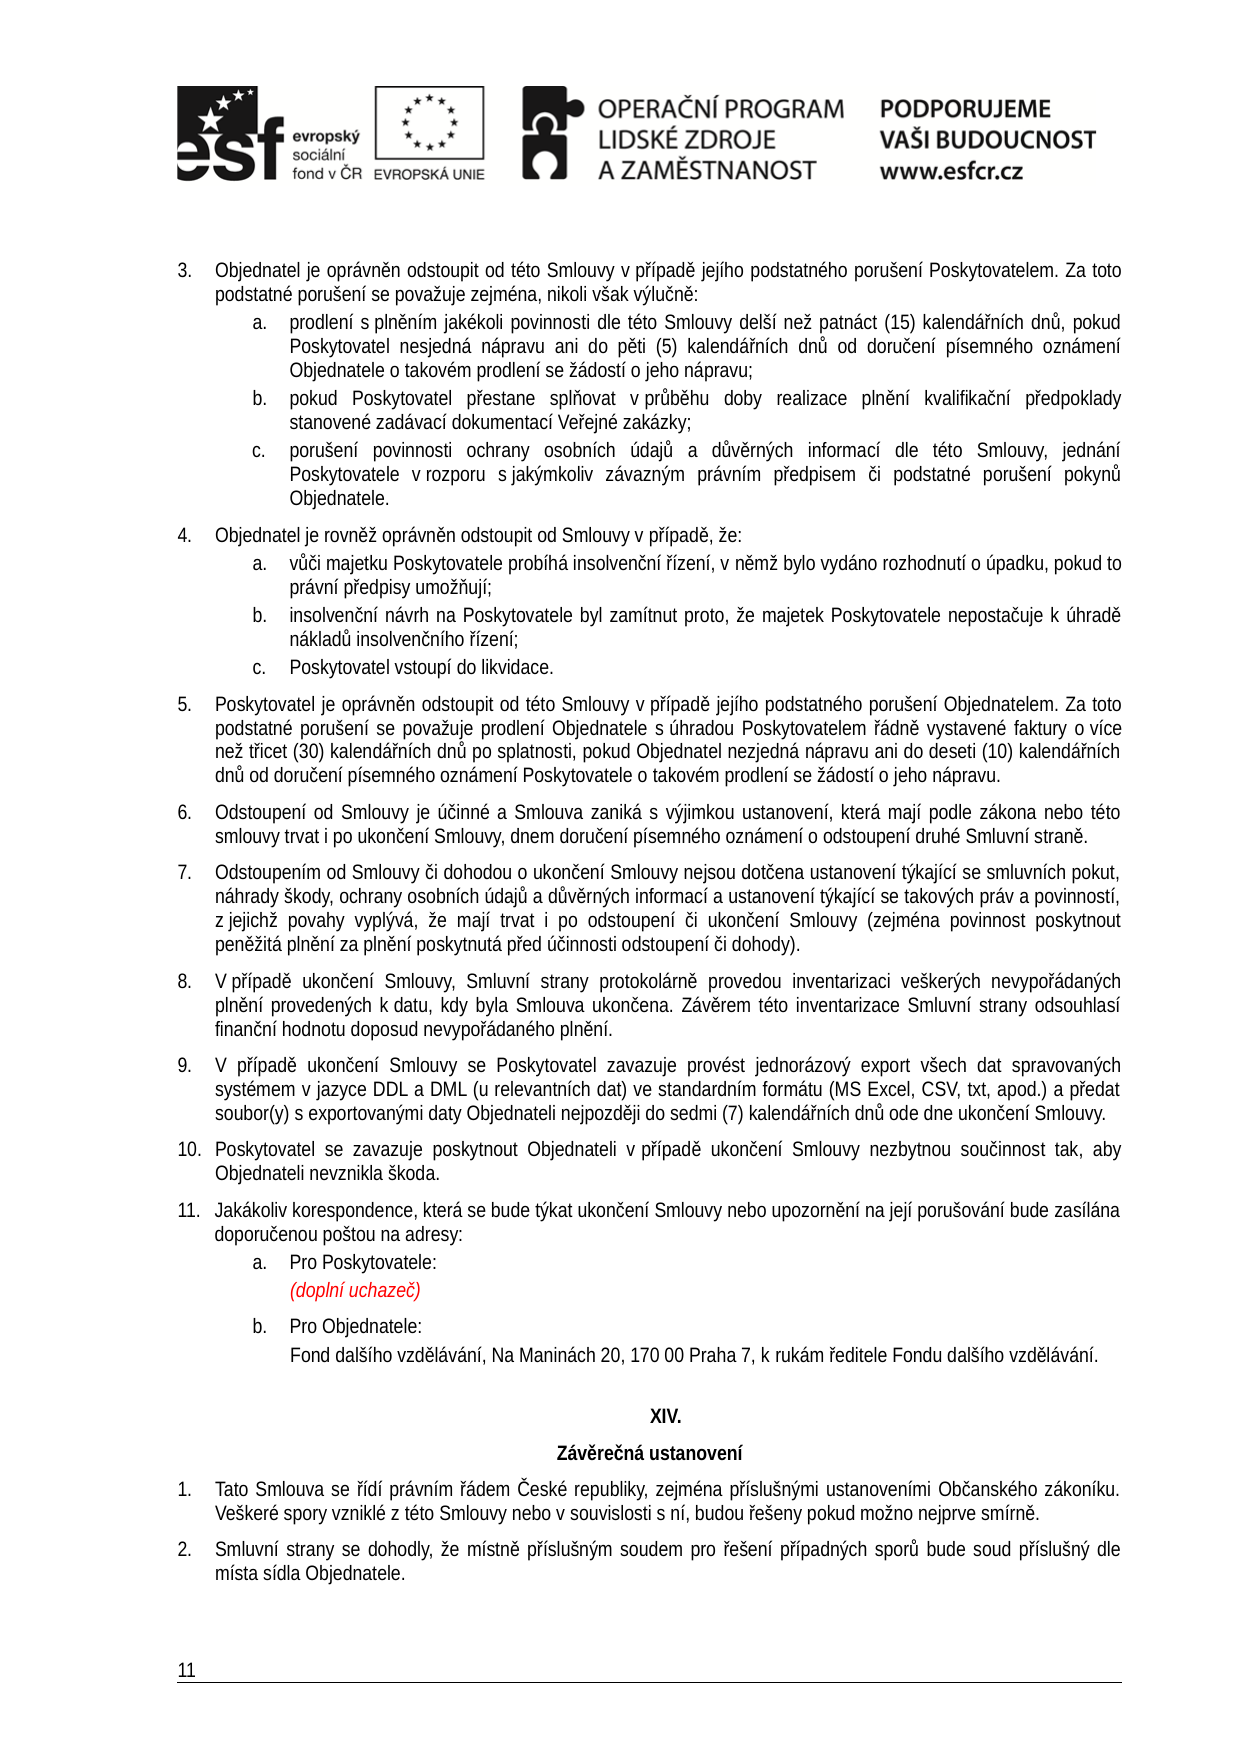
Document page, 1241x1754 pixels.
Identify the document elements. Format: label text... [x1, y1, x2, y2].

list Pro Poskytovatele: [252, 1250, 1122, 1274]
list insolvenční návrh na Poskytovatele byl zamítnut proto, že majetek Poskytovatele nepostačuje k úhradě nákladů insolvenčního řízení; [252, 603, 1122, 651]
list porušení povinnosti ochrany osobních údajů a důvěrných informací dle této Smlouvy, jednání Poskytovatele v rozporu s jakýmkoliv závazným právním předpisem či podstatné porušení pokynů Objednatele. [252, 438, 1122, 510]
picture [177, 86, 1097, 186]
list Poskytovatel vstoupí do likvidace. [252, 655, 1122, 679]
list Tato Smlouva se řídí právním řádem České republiky, zejména příslušnými ustanoveními Občanského zákoníku. Veškeré spory vzniklé z této Smlouvy nebo v souvislosti s ní, budou řešeny pokud možno nejprve smírně. [177, 1477, 1122, 1525]
list Odstoupení od Smlouvy je účinné a Smlouva zaniká s výjimkou ustanovení, která mají podle zákona nebo této smlouvy trvat i po ukončení Smlouvy, dnem doručení písemného oznámení o odstoupení druhé Smluvní straně. [177, 800, 1122, 848]
list vůči majetku Poskytovatele probíhá insolvenční řízení, v němž bylo vydáno rozhodnutí o úpadku, pokud to právní předpisy umožňují; [252, 551, 1122, 599]
list V případě ukončení Smlouvy se Poskytovatel zavazuje provést jednorázový export všech dat spravovaných systémem v jazyce DDL a DML (u relevantních dat) ve standardním formátu (MS Excel, CSV, txt, apod.) a předat soubor(y) s exportovanými daty Objednateli nejpozději do sedmi (7) kalendářních dnů ode dne ukončení Smlouvy. [177, 1053, 1122, 1125]
list Odstoupením od Smlouvy či dohodou o ukončení Smlouvy nejsou dotčena ustanovení týkající se smluvních pokut, náhrady škody, ochrany osobních údajů a důvěrných informací a ustanovení týkající se takových práv a povinností, z jejichž povahy vyplývá, že mají trvat i po odstoupení či ukončení Smlouvy (zejména povinnost poskytnout peněžitá plnění za plnění poskytnutá před účinnosti odstoupení či dohody). [177, 860, 1122, 956]
list Pro Objednatele: [252, 1314, 1122, 1338]
list pokud Poskytovatel přestane splňovat v průběhu doby realizace plnění kvalifikační předpoklady stanovené zadávací dokumentací Veřejné zakázky; [252, 386, 1122, 434]
list Jakákoliv korespondence, která se bude týkat ukončení Smlouvy nebo upozornění na její porušování bude zasílána doporučenou poštou na adresy: [177, 1198, 1122, 1246]
list prodlení s plněním jakékoli povinnosti dle této Smlouvy delší než patnáct (15) kalendářních dnů, pokud Poskytovatel nesjedná nápravu ani do pěti (5) kalendářních dnů od doručení písemného oznámení Objednatele o takovém prodlení se žádostí o jeho nápravu; [252, 310, 1122, 382]
list V případě ukončení Smlouvy, Smluvní strany protokolárně provedou inventarizaci veškerých nevypořádaných plnění provedených k datu, kdy byla Smlouva ukončena. Závěrem této inventarizace Smluvní strany odsouhlasí finanční hodnotu doposud nevypořádaného plnění. [177, 968, 1122, 1040]
list Poskytovatel se zavazuje poskytnout Objednateli v případě ukončení Smlouvy nezbytnou součinnost tak, aby Objednateli nevznikla škoda. [177, 1137, 1122, 1185]
text Fond dalšího vzdělávání, Na Maninách 20, 170 00 Praha 7, k rukám ředitele Fondu dalšího vzdělávání. [216, 1342, 1122, 1366]
text Závěrečná ustanovení [177, 1440, 1122, 1464]
list Poskytovatel je oprávněn odstoupit od této Smlouvy v případě jejího podstatného porušení Objednatelem. Za toto podstatné porušení se považuje prodlení Objednatele s úhradou Poskytovatelem řádně vystavené faktury o více než třicet (30) kalendářních dnů po splatnosti, pokud Objednatel nezjedná nápravu ani do deseti (10) kalendářních dnů od doručení písemného oznámení Poskytovatele o takovém prodlení se žádostí o jeho nápravu. [177, 691, 1122, 787]
list Objednatel je rovněž oprávněn odstoupit od Smlouvy v případě, že: [177, 523, 1122, 547]
list Smluvní strany se dohodly, že místně příslušným soudem pro řešení případných sporů bude soud příslušný dle místa sídla Objednatele. [177, 1537, 1122, 1585]
text (doplní uchazeč) [216, 1278, 1122, 1302]
list Objednatel je oprávněn odstoupit od této Smlouvy v případě jejího podstatného porušení Poskytovatelem. Za toto podstatné porušení se považuje zejména, nikoli však výlučně: [177, 258, 1122, 306]
